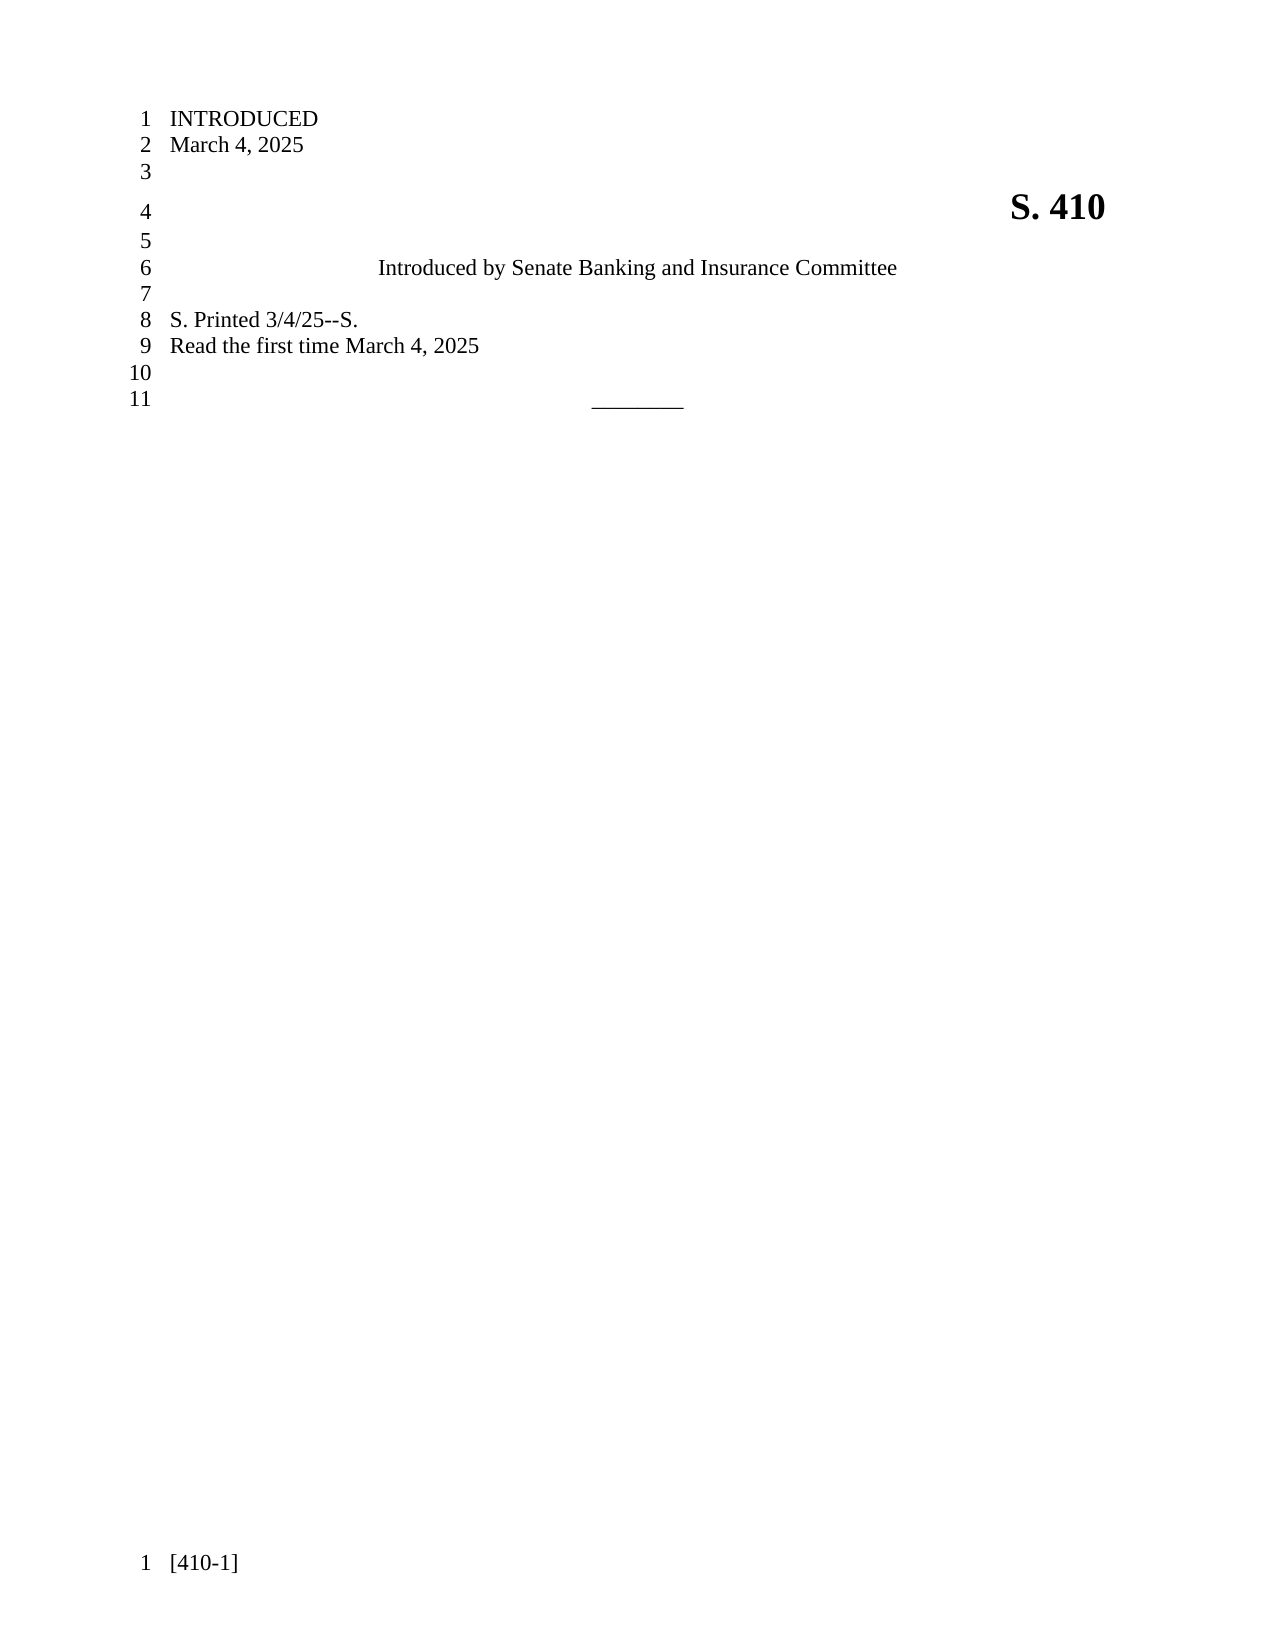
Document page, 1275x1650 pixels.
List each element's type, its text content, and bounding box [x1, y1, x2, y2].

text . Printed --. [169, 306, 1106, 333]
text Introduced by Committee [169, 253, 1106, 280]
text ________ [169, 385, 1106, 412]
text Read the first time [169, 333, 1106, 359]
